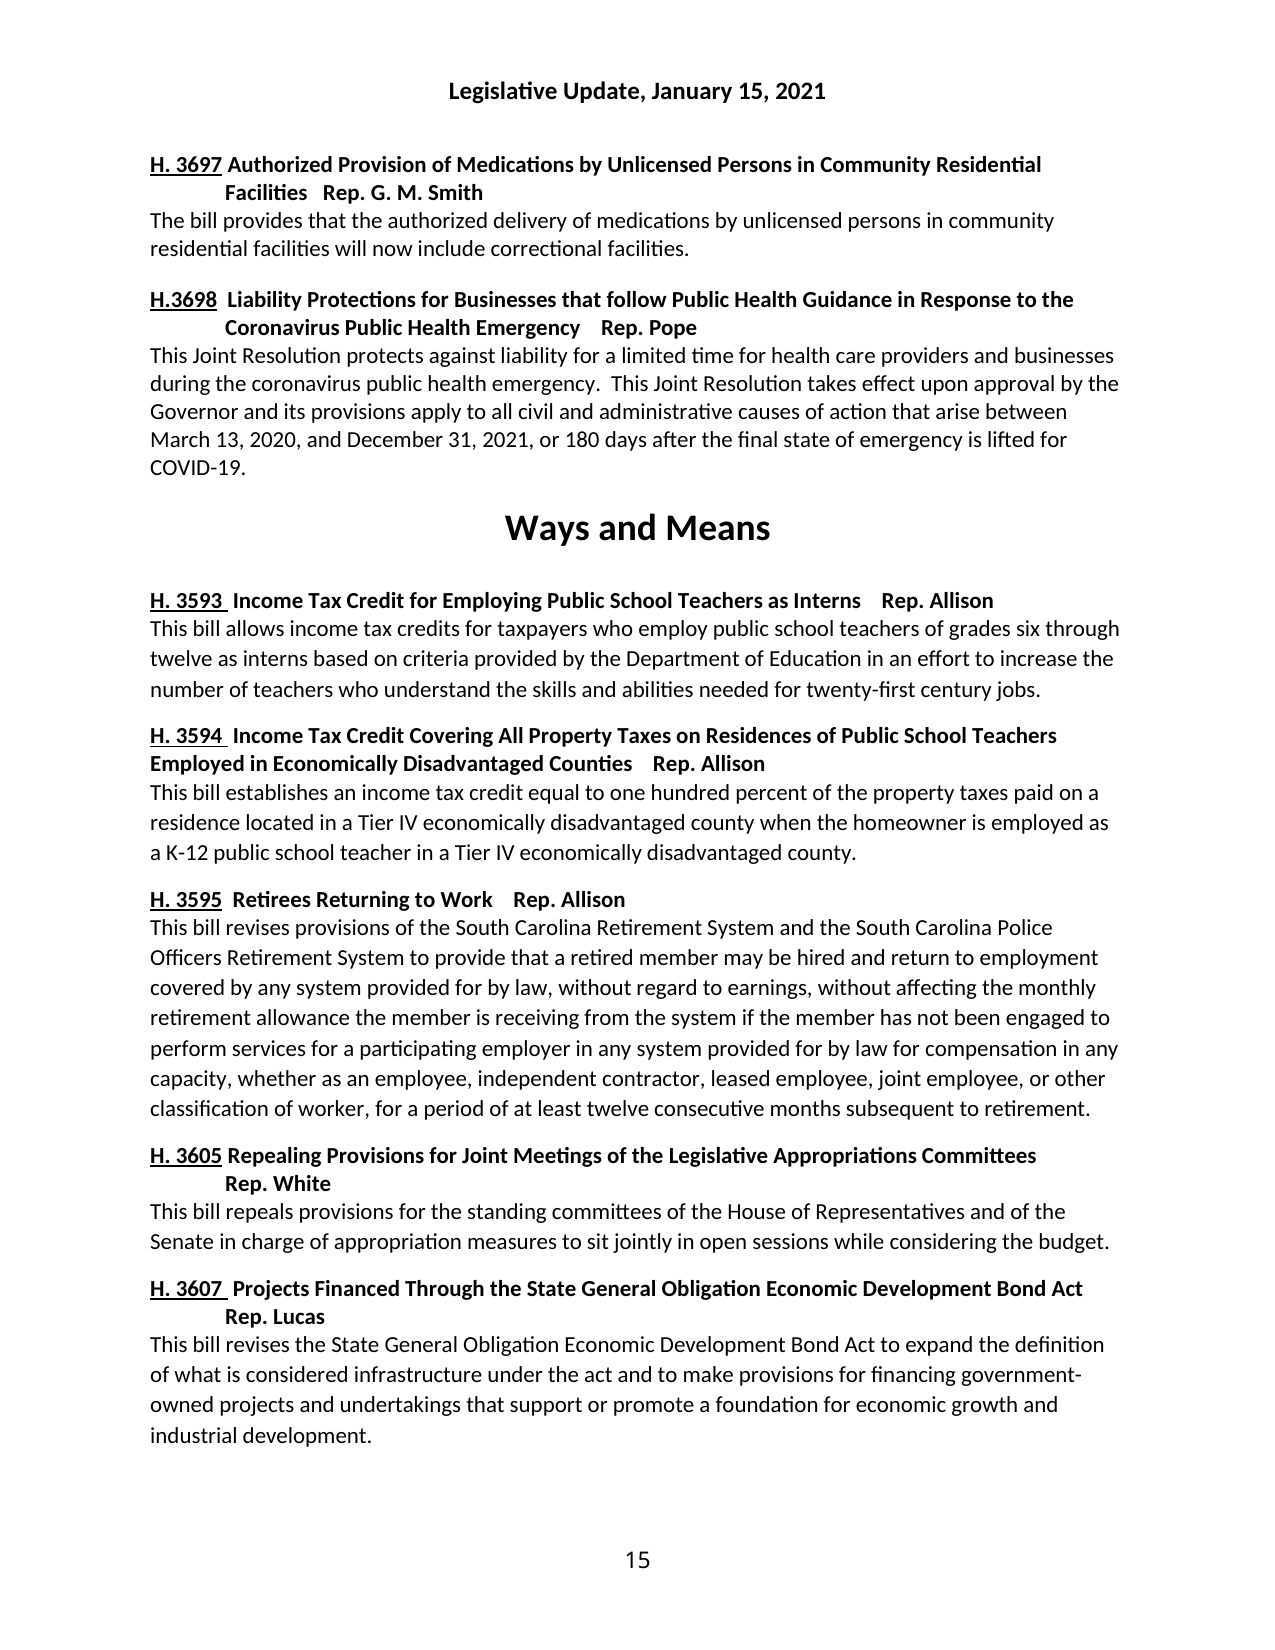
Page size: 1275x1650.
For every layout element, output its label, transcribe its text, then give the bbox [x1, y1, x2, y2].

text H. 3607 Projects Financed Through the State General Obligation Economic Development Bond Act Rep. Lucas [150, 1274, 1125, 1330]
text This bill allows income tax credits for taxpayers who employ public school teachers of grades six through twelve as interns based on criteria provided by the Department of Education in an effort to increase the number of teachers who understand the skills and abilities needed for twenty-first century jobs. [150, 614, 1125, 703]
text H. 3697 Authorized Provision of Medications by Unlicensed Persons in Community Residential Facilities Rep. G. M. Smith [150, 150, 1125, 206]
text H. 3593 Income Tax Credit for Employing Public School Teachers as Interns Rep. Allison [150, 586, 1125, 614]
text H. 3605 Repealing Provisions for Joint Meetings of the Legislative Appropriations Committees Rep. White [150, 1141, 1125, 1197]
text H. 3595 Retirees Returning to Work Rep. Allison [150, 885, 1125, 913]
text This bill revises the State General Obligation Economic Development Bond Act to expand the definition of what is considered infrastructure under the act and to make provisions for financing government-owned projects and undertakings that support or promote a foundation for economic growth and industrial development. [150, 1330, 1125, 1449]
text H.3698 Liability Protections for Businesses that follow Public Health Guidance in Response to the Coronavirus Public Health Emergency Rep. Pope [150, 285, 1125, 341]
text The bill provides that the authorized delivery of medications by unlicensed persons in community residential facilities will now include correctional facilities. [150, 206, 1125, 262]
text This bill revises provisions of the South Carolina Retirement System and the South Carolina Police Officers Retirement System to provide that a retired member may be hired and return to employment covered by any system provided for by law, without regard to earnings, without affecting the monthly retirement allowance the member is receiving from the system if the member has not been engaged to perform services for a participating employer in any system provided for by law for compensation in any capacity, whether as an employee, independent contractor, leased employee, joint employee, or other classification of worker, for a period of at least twelve consecutive months subsequent to retirement. [150, 913, 1125, 1122]
text This bill repeals provisions for the standing committees of the House of Representatives and of the Senate in charge of appropriation measures to sit jointly in open sessions while considering the budget. [150, 1197, 1125, 1255]
text Ways and Means [150, 504, 1125, 550]
text This bill establishes an income tax credit equal to one hundred percent of the property taxes paid on a residence located in a Tier IV economically disadvantaged county when the homeowner is employed as a K-12 public school teacher in a Tier IV economically disadvantaged county. [150, 778, 1125, 866]
text This Joint Resolution protects against liability for a limited time for health care providers and businesses during the coronavirus public health emergency. This Joint Resolution takes effect upon approval by the Governor and its provisions apply to all civil and administrative causes of action that arise between March 13, 2020, and December 31, 2021, or 180 days after the final state of emergency is lifted for COVID-19. [150, 341, 1125, 481]
text H. 3594 Income Tax Credit Covering All Property Taxes on Residences of Public School Teachers Employed in Economically Disadvantaged Counties Rep. Allison [150, 722, 1125, 778]
